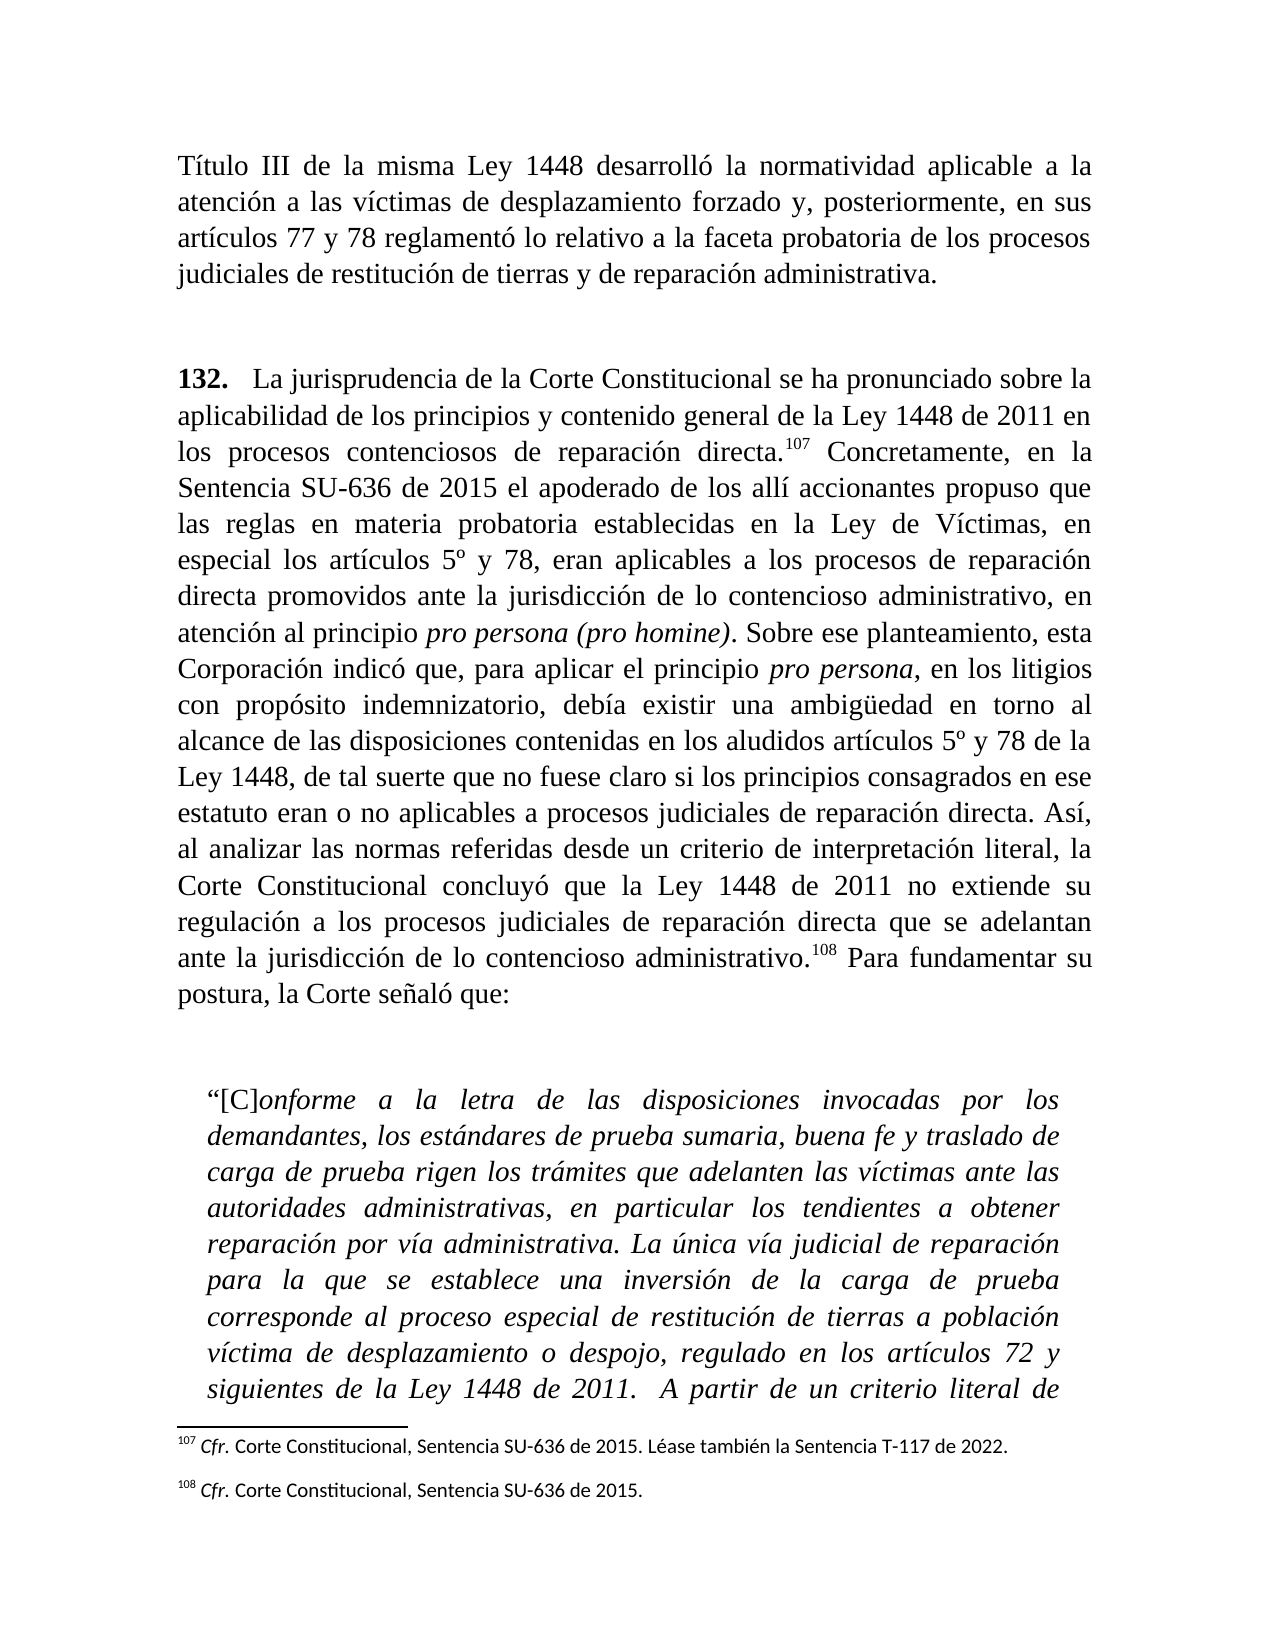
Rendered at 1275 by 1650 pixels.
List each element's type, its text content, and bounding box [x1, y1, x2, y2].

list Al respecto, cabe referir en primera medida a la Ley 1448 de 2011. Concretamente, el Capítulo II del Título I estableció unos principios generales aplicables a los trámites relacionados con iniciativas de reparación de tipo administrativo y en los procesos judiciales de restitución de tierras. Entre los principios expuestos para la garantía efectiva de los derechos de las víctimas, la Ley 1448 aludió los siguientes: la buena fe, igualdad y garantía del debido proceso, entre otros. A su turno, el Capítulo III del Título III de la misma Ley 1448 desarrolló la normatividad aplicable a la atención a las víctimas de desplazamiento forzado y, posteriormente, en sus artículos 77 y 78 reglamentó lo relativo a la faceta probatoria de los procesos judiciales de restitución de tierras y de reparación administrativa. [177, 148, 1093, 289]
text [207, 1082, 1063, 1404]
list La jurisprudencia de la Corte Constitucional se ha pronunciado sobre la aplicabilidad de los principios y contenido general de la Ley 1448 de 2011 en los procesos contenciosos de reparación directa. Concretamente, en la Sentencia SU-636 de 2015 el apoderado de los allí accionantes propuso que las reglas en materia probatoria establecidas en la Ley de Víctimas, en especial los artículos 5º y 78, eran aplicables a los procesos de reparación directa promovidos ante la jurisdicción de lo contencioso administrativo, en atención al principio pro persona (pro homine). Sobre ese planteamiento, esta Corporación indicó que, para aplicar el principio pro persona, en los litigios con propósito indemnizatorio, debía existir una ambigüedad en torno al alcance de las disposiciones contenidas en los aludidos artículos 5º y 78 de la Ley 1448, de tal suerte que no fuese claro si los principios consagrados en ese estatuto eran o no aplicables a procesos judiciales de reparación directa. Así, al analizar las normas referidas desde un criterio de interpretación literal, la Corte Constitucional concluyó que la Ley 1448 de 2011 no extiende su regulación a los procesos judiciales de reparación directa que se adelantan ante la jurisdicción de lo contencioso administrativo. Para fundamentar su postura, la Corte señaló que: [177, 362, 1093, 1010]
